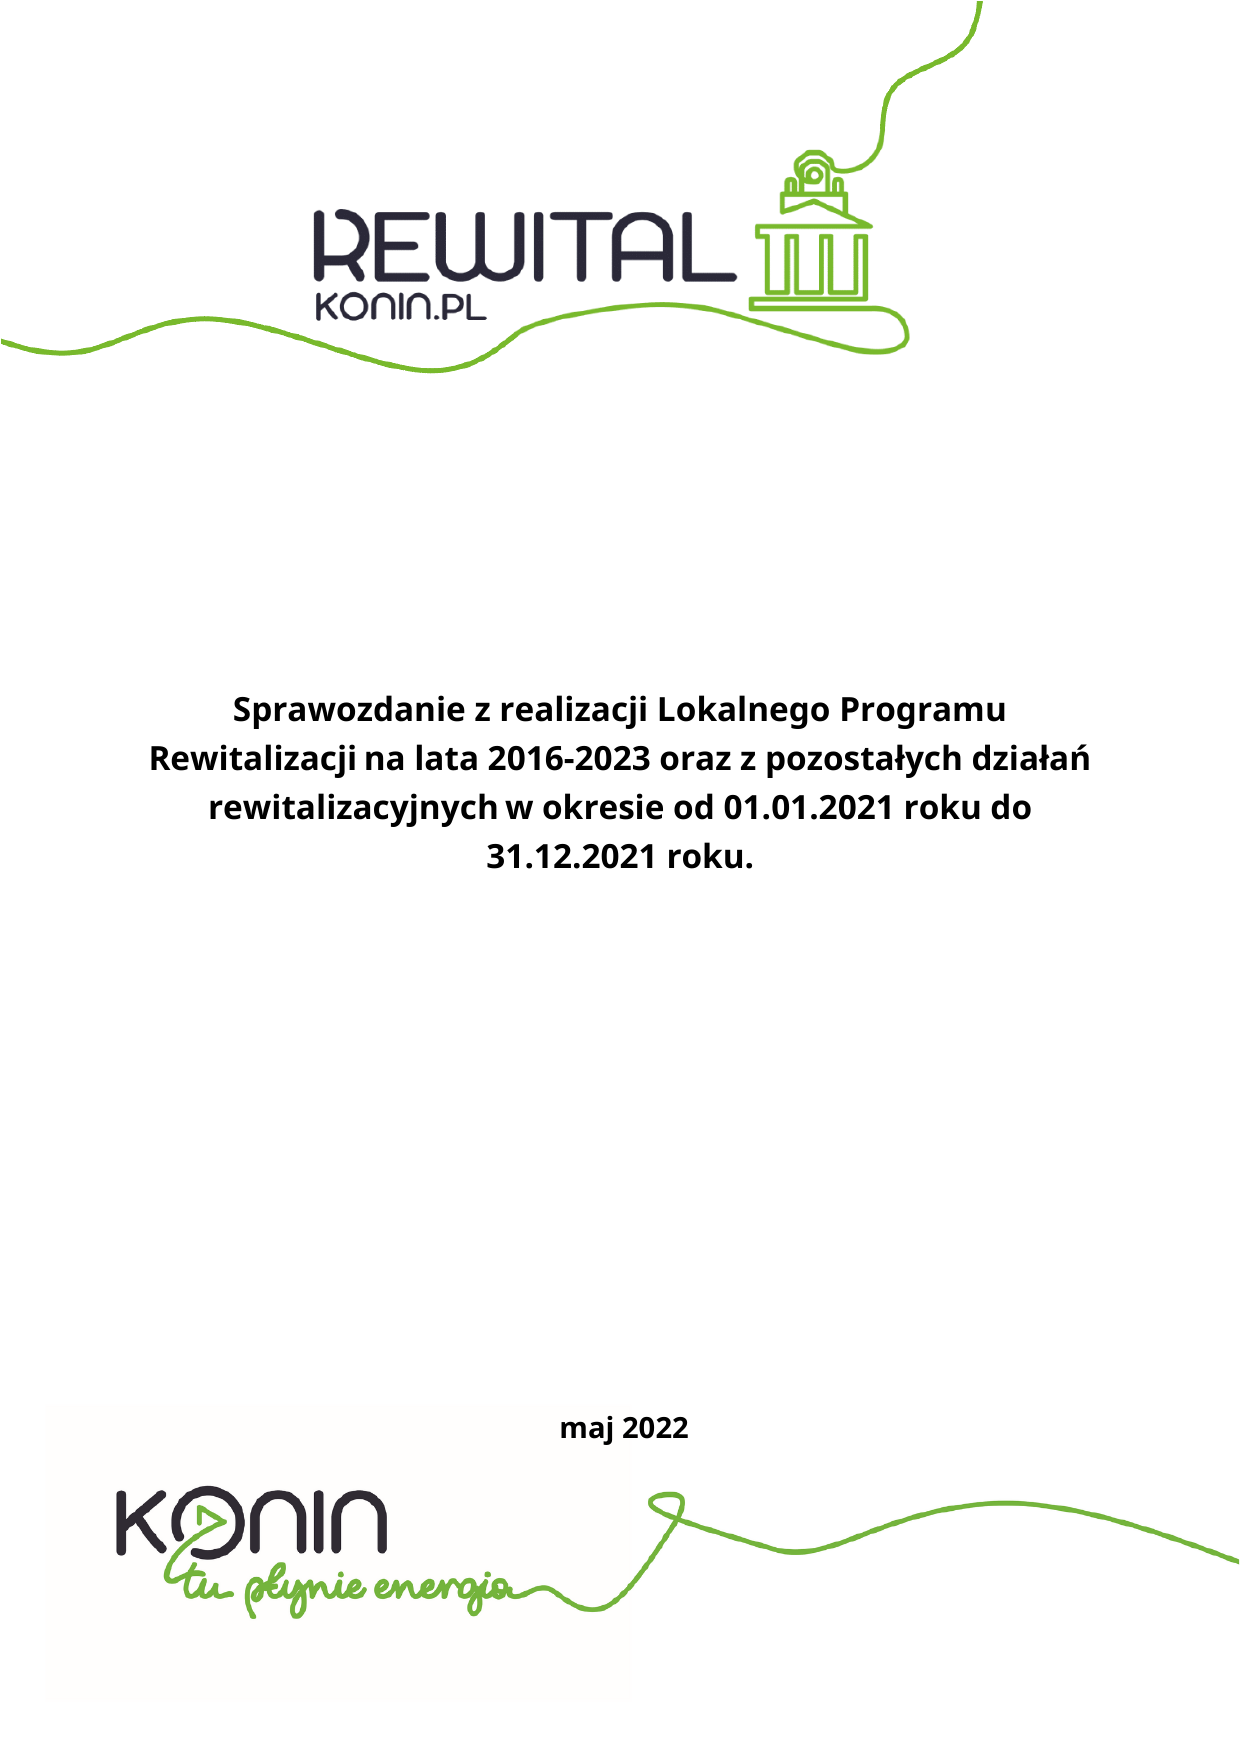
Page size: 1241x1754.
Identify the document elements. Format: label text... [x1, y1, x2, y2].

subtitle maj 2022 [148, 1407, 1093, 1447]
picture [1, 1, 1240, 1753]
subtitle Sprawozdanie z realizacji Lokalnego Programu Rewitalizacji na lata 2016-2023 oraz z pozostałych działań rewitalizacyjnych w okresie od 01.01.2021 roku do 31.12.2021 roku. [148, 148, 1093, 878]
